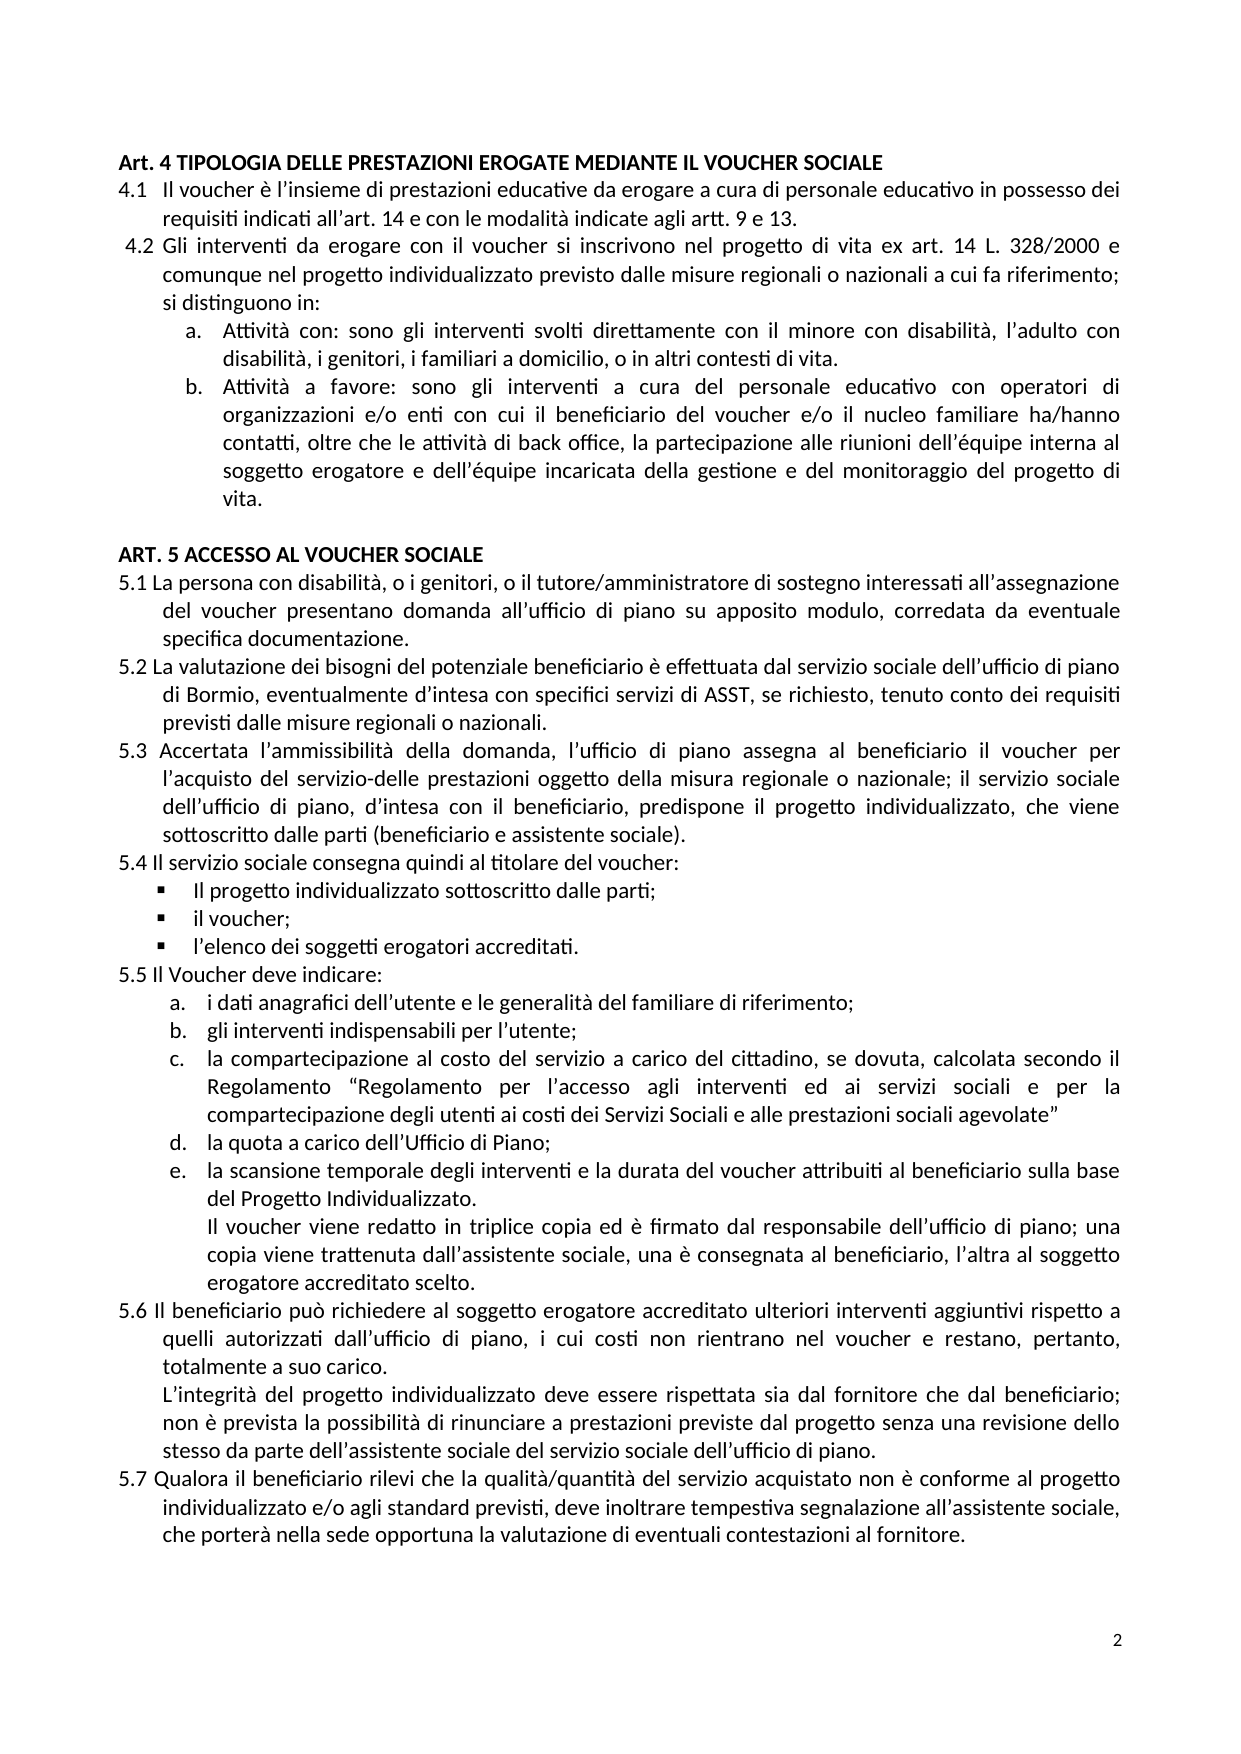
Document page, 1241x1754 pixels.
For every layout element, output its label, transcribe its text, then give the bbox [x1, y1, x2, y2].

text L’integrità del progetto individualizzato deve essere rispettata sia dal fornitore che dal beneficiario; non è prevista la possibilità di rinunciare a prestazioni previste dal progetto senza una revisione dello stesso da parte dell’assistente sociale del servizio sociale dell’ufficio di piano. [162, 1381, 1122, 1464]
list Il voucher è l’insieme di prestazioni educative da erogare a cura di personale educativo in possesso dei requisiti indicati all’art. 14 e con le modalità indicate agli artt. 9 e 13. [118, 176, 1122, 232]
list Attività con: sono gli interventi svolti direttamente con il minore con disabilità, l’adulto con disabilità, i genitori, i familiari a domicilio, o in altri contesti di vita. [185, 316, 1122, 372]
text 5.2 La valutazione dei bisogni del potenziale beneficiario è effettuata dal servizio sociale dell’ufficio di piano di Bormio, eventualmente d’intesa con specifici servizi di ASST, se richiesto, tenuto conto dei requisiti previsti dalle misure regionali o nazionali. [118, 652, 1122, 736]
list Gli interventi da erogare con il voucher si inscrivono nel progetto di vita ex art. 14 L. 328/2000 e comunque nel progetto individualizzato previsto dalle misure regionali o nazionali a cui fa riferimento; si distinguono in: [125, 232, 1122, 316]
text 5.4 Il servizio sociale consegna quindi al titolare del voucher: [118, 848, 1122, 876]
text 5.3 Accertata l’ammissibilità della domanda, l’ufficio di piano assegna al beneficiario il voucher per l’acquisto del servizio-delle prestazioni oggetto della misura regionale o nazionale; il servizio sociale dell’ufficio di piano, d’intesa con il beneficiario, predispone il progetto individualizzato, che viene sottoscritto dalle parti (beneficiario e assistente sociale). [118, 736, 1122, 848]
text Il voucher viene redatto in triplice copia ed è firmato dal responsabile dell’ufficio di piano; una copia viene trattenuta dall’assistente sociale, una è consegnata al beneficiario, l’altra al soggetto erogatore accreditato scelto. [207, 1212, 1122, 1296]
text 5.1 La persona con disabilità, o i genitori, o il tutore/amministratore di sostegno interessati all’assegnazione del voucher presentano domanda all’ufficio di piano su apposito modulo, corredata da eventuale specifica documentazione. [118, 568, 1122, 652]
list il voucher; [156, 904, 1122, 932]
list Il progetto individualizzato sottoscritto dalle parti; [156, 876, 1122, 904]
list la compartecipazione al costo del servizio a carico del cittadino, se dovuta, calcolata secondo il Regolamento “Regolamento per l’accesso agli interventi ed ai servizi sociali e per la compartecipazione degli utenti ai costi dei Servizi Sociali e alle prestazioni sociali agevolate” [169, 1044, 1122, 1128]
text ART. 5 ACCESSO AL VOUCHER SOCIALE [118, 540, 1122, 568]
list gli interventi indispensabili per l’utente; [169, 1016, 1122, 1044]
list l’elenco dei soggetti erogatori accreditati. [156, 932, 1122, 960]
text Art. 4 TIPOLOGIA DELLE PRESTAZIONI EROGATE MEDIANTE IL VOUCHER SOCIALE [118, 148, 1122, 176]
list la quota a carico dell’Ufficio di Piano; [169, 1128, 1122, 1156]
text 5.7 Qualora il beneficiario rilevi che la qualità/quantità del servizio acquistato non è conforme al progetto individualizzato e/o agli standard previsti, deve inoltrare tempestiva segnalazione all’assistente sociale, che porterà nella sede opportuna la valutazione di eventuali contestazioni al fornitore. [118, 1464, 1122, 1549]
list Attività a favore: sono gli interventi a cura del personale educativo con operatori di organizzazioni e/o enti con cui il beneficiario del voucher e/o il nucleo familiare ha/hanno contatti, oltre che le attività di back office, la partecipazione alle riunioni dell’équipe interna al soggetto erogatore e dell’équipe incaricata della gestione e del monitoraggio del progetto di vita. [185, 372, 1122, 512]
list la scansione temporale degli interventi e la durata del voucher attribuiti al beneficiario sulla base del Progetto Individualizzato. [169, 1156, 1122, 1212]
text 5.6 Il beneficiario può richiedere al soggetto erogatore accreditato ulteriori interventi aggiuntivi rispetto a quelli autorizzati dall’ufficio di piano, i cui costi non rientrano nel voucher e restano, pertanto, totalmente a suo carico. [118, 1296, 1122, 1381]
list i dati anagrafici dell’utente e le generalità del familiare di riferimento; [169, 988, 1122, 1016]
text 5.5 Il Voucher deve indicare: [118, 960, 1122, 988]
